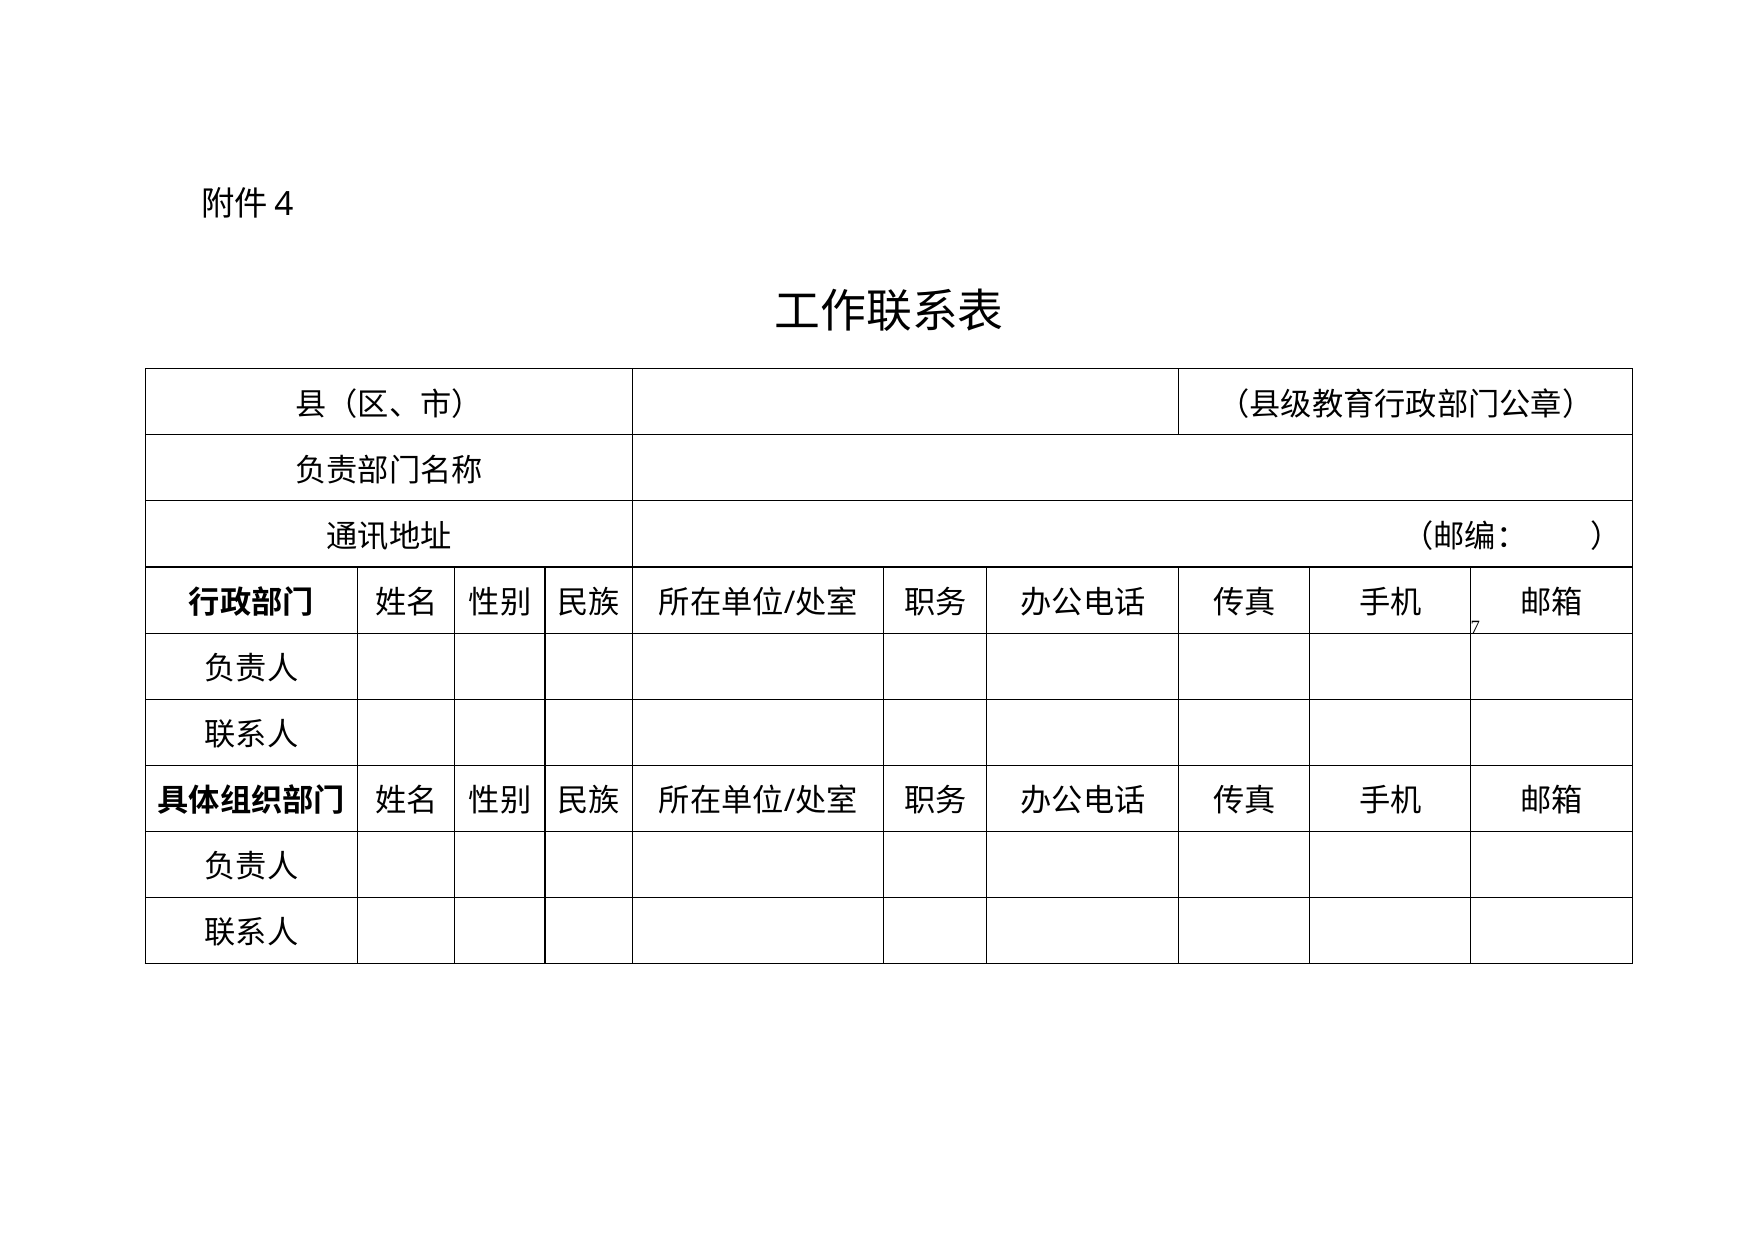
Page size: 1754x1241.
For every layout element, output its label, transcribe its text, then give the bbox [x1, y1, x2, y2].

table_cell [633, 435, 1632, 500]
table_cell 职务 [884, 766, 986, 831]
table_cell [987, 898, 1178, 963]
table_cell [1471, 634, 1632, 698]
table_cell 联系人 [146, 898, 357, 963]
table_cell 通讯地址 [146, 501, 632, 566]
table_cell 传真 [1179, 568, 1309, 632]
table_cell 行政部门 [146, 568, 357, 632]
table_cell [1179, 634, 1309, 698]
table_cell 姓名 [358, 766, 454, 831]
table_cell 性别 [455, 766, 544, 831]
table_cell 办公电话 [987, 568, 1178, 632]
table_cell [987, 832, 1178, 897]
table_cell [455, 634, 544, 698]
table_cell [884, 898, 986, 963]
table_cell [884, 700, 986, 764]
table_cell [1179, 700, 1309, 764]
table_cell 县（区、市） [146, 369, 632, 434]
text 附件4 [201, 168, 1577, 233]
table_cell 民族 [546, 766, 632, 831]
table_cell [358, 832, 454, 897]
table_cell [987, 634, 1178, 698]
table_cell [1310, 634, 1470, 698]
table_cell [633, 898, 883, 963]
table_cell [633, 634, 883, 698]
table_cell 性别 [455, 568, 544, 632]
table_cell [633, 700, 883, 764]
table_header 工作联系表 [145, 233, 1632, 368]
table_cell 具体组织部门 [146, 766, 357, 831]
table_cell [1310, 700, 1470, 764]
table_cell [546, 898, 632, 963]
table_cell 手机 [1310, 766, 1470, 831]
table_cell 负责部门名称 [146, 435, 632, 500]
table_cell 联系人 [146, 700, 357, 764]
table_cell （县级教育行政部门公章） [1179, 369, 1632, 434]
table_cell [633, 369, 1178, 434]
table_cell 办公电话 [987, 766, 1178, 831]
table_cell [455, 898, 544, 963]
table_cell 职务 [884, 568, 986, 632]
table_cell [455, 700, 544, 764]
table_cell 所在单位/处室 [633, 766, 883, 831]
table_cell 手机 [1310, 568, 1470, 632]
table_cell 姓名 [358, 568, 454, 632]
table_cell [1179, 898, 1309, 963]
table_cell [1471, 700, 1632, 764]
table_cell [633, 832, 883, 897]
table_cell [987, 700, 1178, 764]
table_cell [1310, 898, 1470, 963]
table_cell 负责人 [146, 634, 357, 698]
table_cell [1179, 832, 1309, 897]
table_cell [546, 634, 632, 698]
table_cell [1310, 832, 1470, 897]
table_cell 传真 [1179, 766, 1309, 831]
table_cell [455, 832, 544, 897]
table_cell [546, 832, 632, 897]
table_cell （邮编： ） [633, 501, 1632, 566]
table_cell 负责人 [146, 832, 357, 897]
table_cell [358, 634, 454, 698]
table_cell 民族 [546, 568, 632, 632]
table_cell 所在单位/处室 [633, 568, 883, 632]
table_cell [884, 634, 986, 698]
table_cell [358, 898, 454, 963]
table_cell [1471, 832, 1632, 897]
table_cell [884, 832, 986, 897]
table_cell 邮箱 [1471, 766, 1632, 831]
table_cell 邮箱 [1471, 568, 1632, 632]
table_cell [546, 700, 632, 764]
table_cell [1471, 898, 1632, 963]
table_cell [358, 700, 454, 764]
